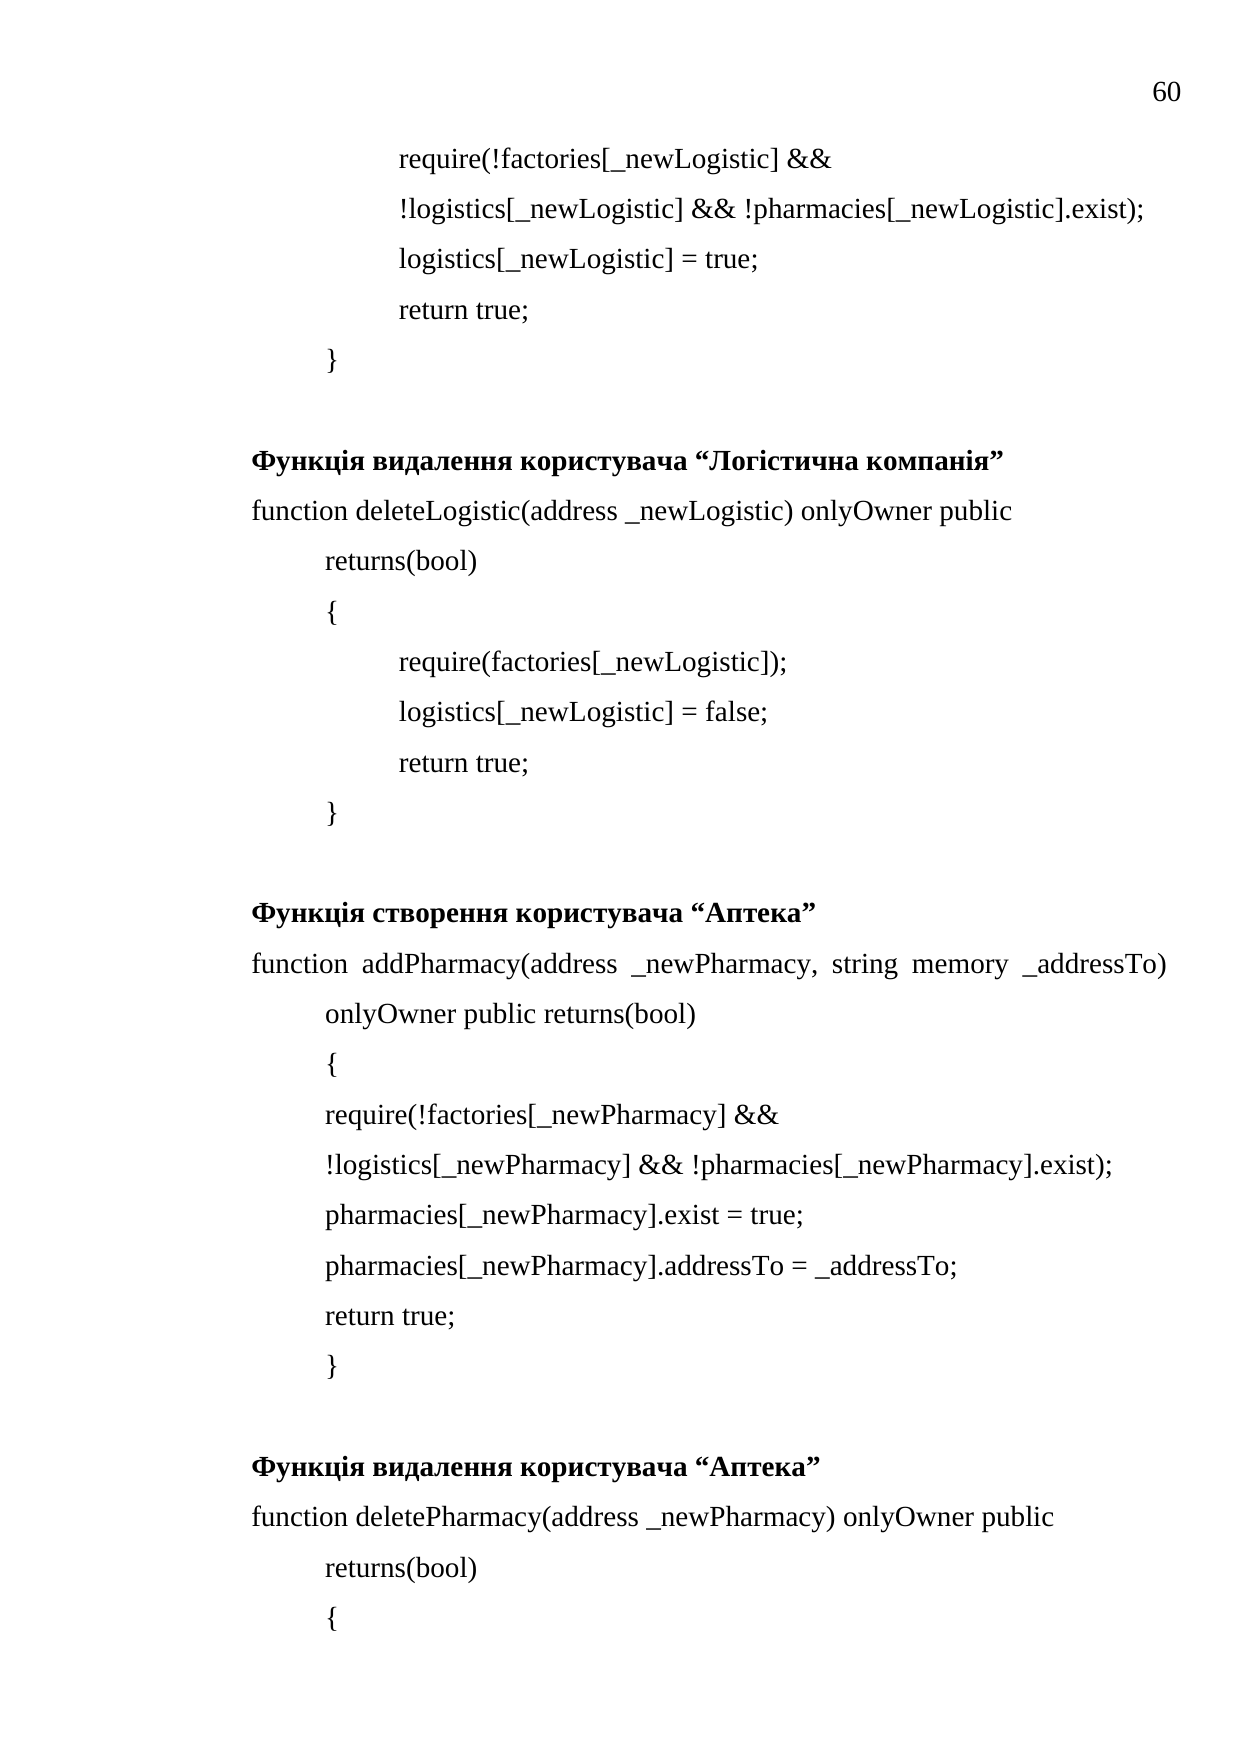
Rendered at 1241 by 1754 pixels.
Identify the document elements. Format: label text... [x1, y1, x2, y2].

text return true; [177, 292, 1181, 325]
text { [177, 1047, 1181, 1080]
text Функція створення користувача “Аптека” [177, 896, 1181, 929]
text function deleteLogistic(address _newLogistic) onlyOwner public returns(bool) [177, 493, 1181, 577]
text require(!factories[_newPharmacy] && [177, 1097, 1181, 1130]
text !logistics[_newLogistic] && !pharmacies[_newLogistic].exist); [177, 191, 1181, 225]
text require(factories[_newLogistic]); [177, 644, 1181, 678]
text pharmacies[_newPharmacy].addressTo = _addressTo; [177, 1248, 1181, 1281]
text { [177, 594, 1181, 627]
text require(!factories[_newLogistic] && [177, 141, 1181, 174]
text } [177, 1348, 1181, 1382]
text logistics[_newLogistic] = true; [177, 242, 1181, 275]
text { [177, 1600, 1181, 1633]
text return true; [177, 1298, 1181, 1332]
text function addPharmacy(address _newPharmacy, string memory _addressTo) onlyOwner public returns(bool) [177, 946, 1181, 1030]
text function deletePharmacy(address _newPharmacy) onlyOwner public returns(bool) [177, 1499, 1181, 1583]
text } [177, 795, 1181, 828]
text logistics[_newLogistic] = false; [177, 694, 1181, 728]
text Функція видалення користувача “Аптека” [177, 1449, 1181, 1483]
text Функція видалення користувача “Логістична компанія” [177, 443, 1181, 476]
text } [177, 342, 1181, 376]
text !logistics[_newPharmacy] && !pharmacies[_newPharmacy].exist); [177, 1147, 1181, 1181]
text return true; [177, 745, 1181, 778]
text pharmacies[_newPharmacy].exist = true; [177, 1197, 1181, 1231]
